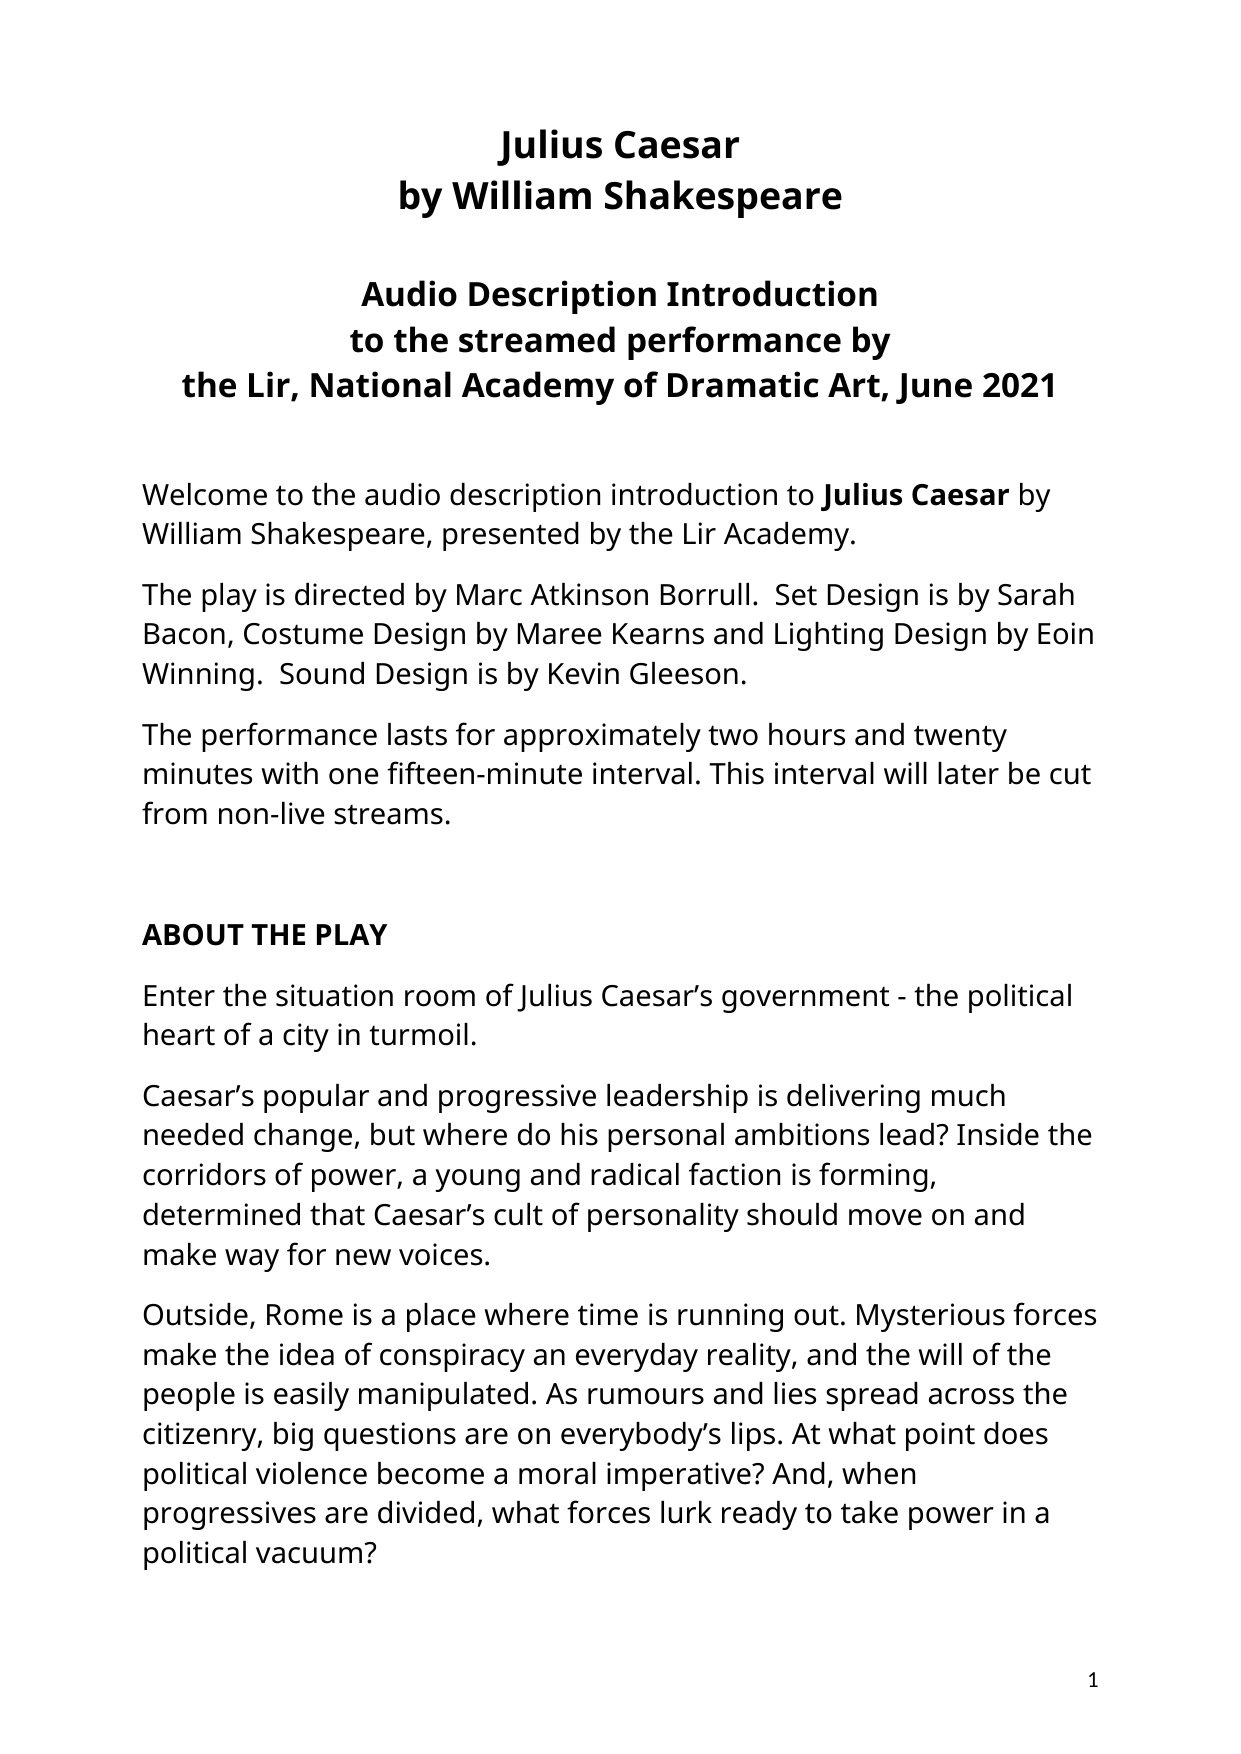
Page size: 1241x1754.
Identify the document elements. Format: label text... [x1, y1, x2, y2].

text Enter the situation room of Julius Caesar’s government - the political heart of a city in turmoil. [142, 975, 1098, 1054]
text The play is directed by Marc Atkinson Borrull. Set Design is by Sarah Bacon, Costume Design by Maree Kearns and Lighting Design by Eoin Winning. Sound Design is by Kevin Gleeson. [142, 574, 1098, 693]
text The performance lasts for approximately two hours and twenty minutes with one fifteen-minute interval. This interval will later be cut from non-live streams. [142, 714, 1098, 833]
text to the streamed performance by [142, 317, 1098, 362]
text Caesar’s popular and progressive leadership is delivering much needed change, but where do his personal ambitions lead? Inside the corridors of power, a young and radical faction is forming, determined that Caesar’s cult of personality should move on and make way for new voices. [142, 1075, 1098, 1273]
text ABOUT THE PLAY [142, 914, 1098, 954]
text by William Shakespeare [142, 169, 1098, 220]
text the Lir, National Academy of Dramatic Art, June 2021 [142, 362, 1098, 407]
text Outside, Rome is a place where time is running out. Mysterious forces make the idea of conspiracy an everyday reality, and the will of the people is easily manipulated. As rumours and lies spread across the citizenry, big questions are on everybody’s lips. At what point does political violence become a moral imperative? And, when progressives are divided, what forces lurk ready to take power in a political vacuum? [142, 1294, 1098, 1572]
text Audio Description Introduction [142, 271, 1098, 317]
text Welcome to the audio description introduction to Julius Caesar by William Shakespeare, presented by the Lir Academy. [142, 474, 1098, 553]
text Julius Caesar [142, 118, 1098, 169]
